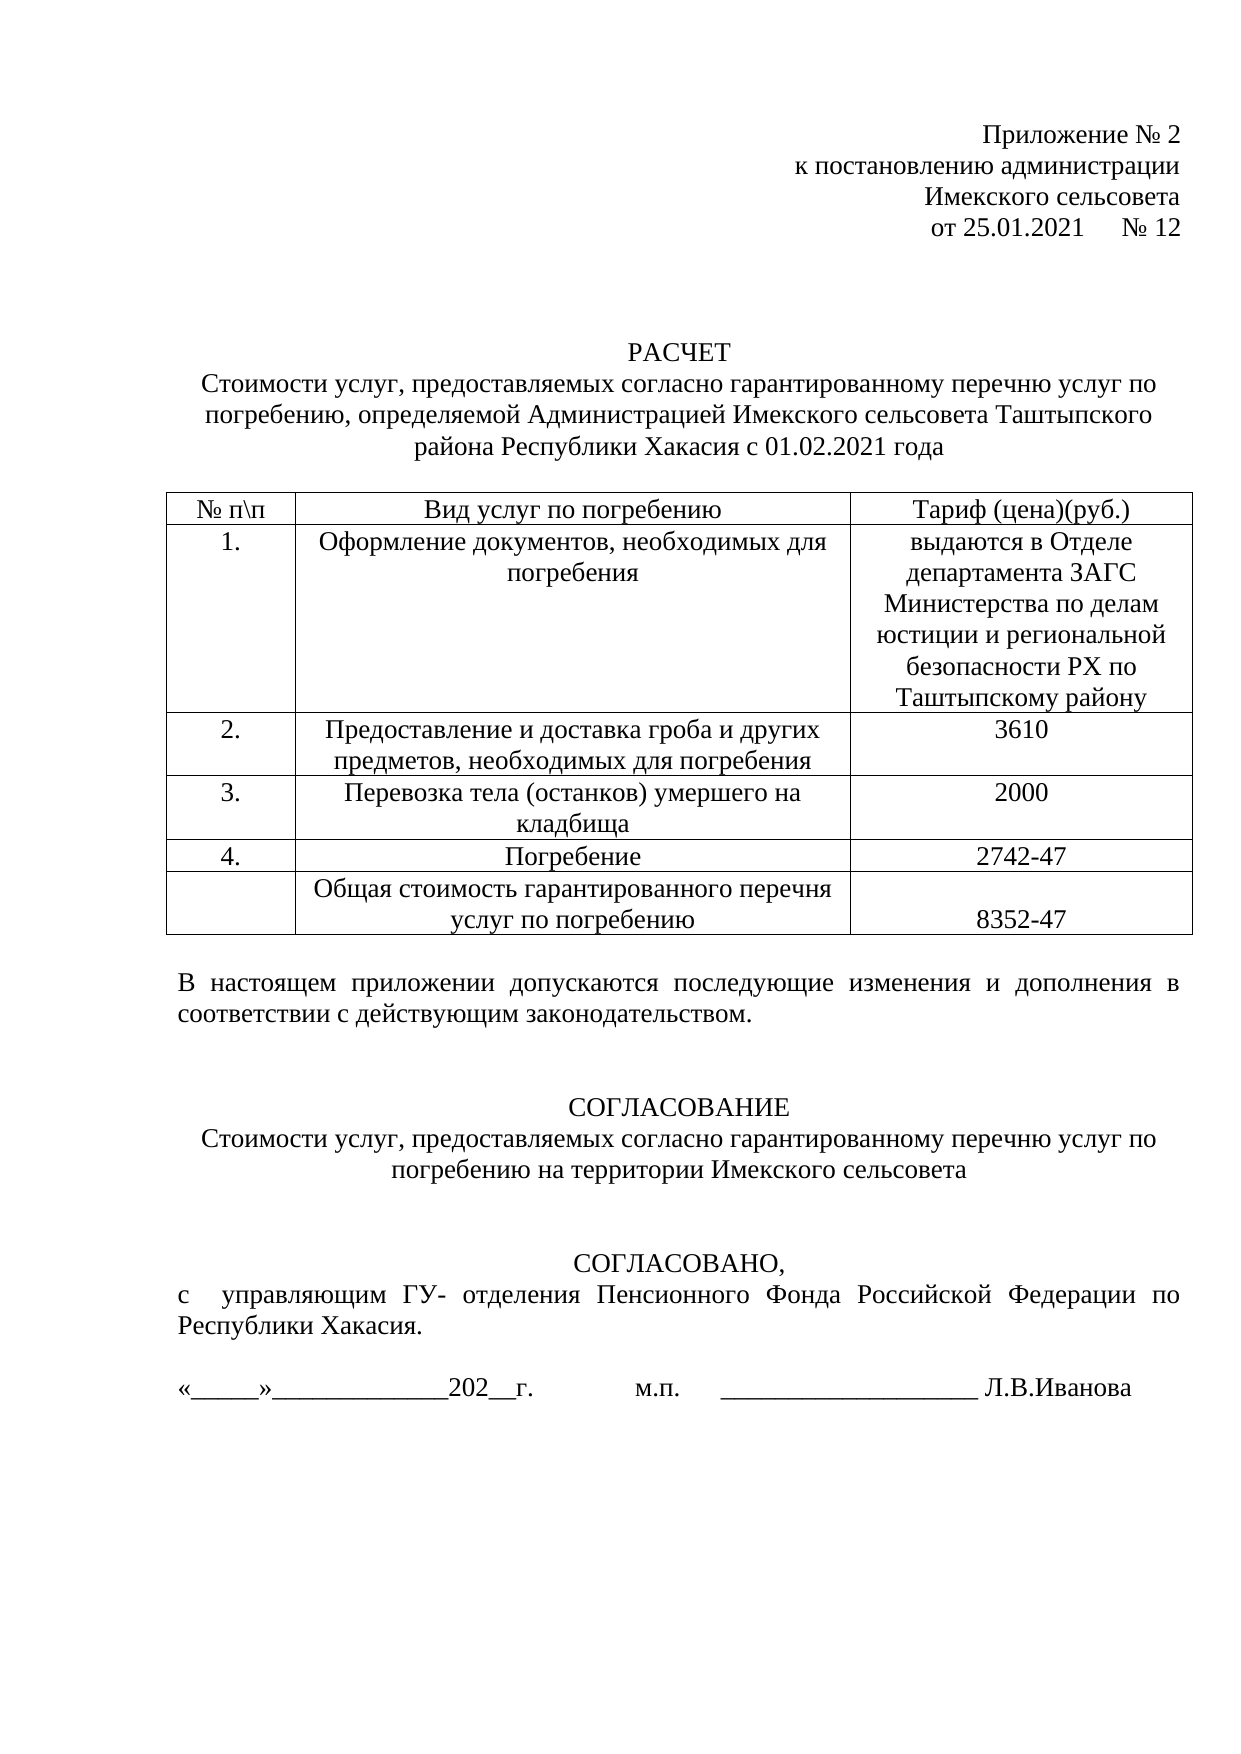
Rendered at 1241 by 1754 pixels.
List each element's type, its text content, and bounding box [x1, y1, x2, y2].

text Стоимости услуг, предоставляемых согласно гарантированному перечню услуг по погребению, определяемой Администрацией Имекского сельсовета Таштыпского района Республики Хакасия с 01.02.2021 года [177, 367, 1181, 461]
text с управляющим ГУ- отделения Пенсионного Фонда Российской Федерации по Республики Хакасия. [177, 1278, 1181, 1340]
text Имекского сельсовета [177, 180, 1181, 212]
table_header Тариф (цена)(руб.) [851, 493, 1192, 524]
text от 25.01.2021 № 12 [177, 212, 1181, 243]
table_cell 2000 [851, 776, 1192, 839]
text СОГЛАСОВАНИЕ [177, 1091, 1181, 1122]
table_cell 2. [167, 713, 295, 775]
table_cell 2742-47 [851, 840, 1192, 871]
table_cell 3. [167, 776, 295, 839]
table_cell Перевозка тела (останков) умершего на кладбища [296, 776, 850, 839]
table_cell Предоставление и доставка гроба и других предметов, необходимых для погребения [296, 713, 850, 775]
table_cell выдаются в Отделе департамента ЗАГС Министерства по делам юстиции и региональной безопасности РХ по Таштыпскому району [851, 525, 1192, 712]
table_header № п\п [167, 493, 295, 524]
table_cell Погребение [296, 840, 850, 871]
text В настоящем приложении допускаются последующие изменения и дополнения в соответствии с действующим законодательством. [177, 966, 1181, 1029]
table_cell [167, 872, 295, 934]
table_cell Оформление документов, необходимых для погребения [296, 525, 850, 712]
text РАСЧЕТ [177, 336, 1181, 367]
table_cell 1. [167, 525, 295, 712]
text Приложение № 2 [177, 118, 1181, 149]
text СОГЛАСОВАНО, [177, 1247, 1181, 1278]
table_cell 4. [167, 840, 295, 871]
table_cell Общая стоимость гарантированного перечня услуг по погребению [296, 872, 850, 934]
table_header Вид услуг по погребению [296, 493, 850, 524]
table_cell 3610 [851, 713, 1192, 775]
text к постановлению администрации [177, 149, 1181, 180]
text «_____»_____________202__г. м.п. ___________________ Л.В.Иванова [177, 1371, 1181, 1402]
text Стоимости услуг, предоставляемых согласно гарантированному перечню услуг по погребению на территории Имекского сельсовета [177, 1122, 1181, 1184]
table_cell 8352-47 [851, 872, 1192, 934]
